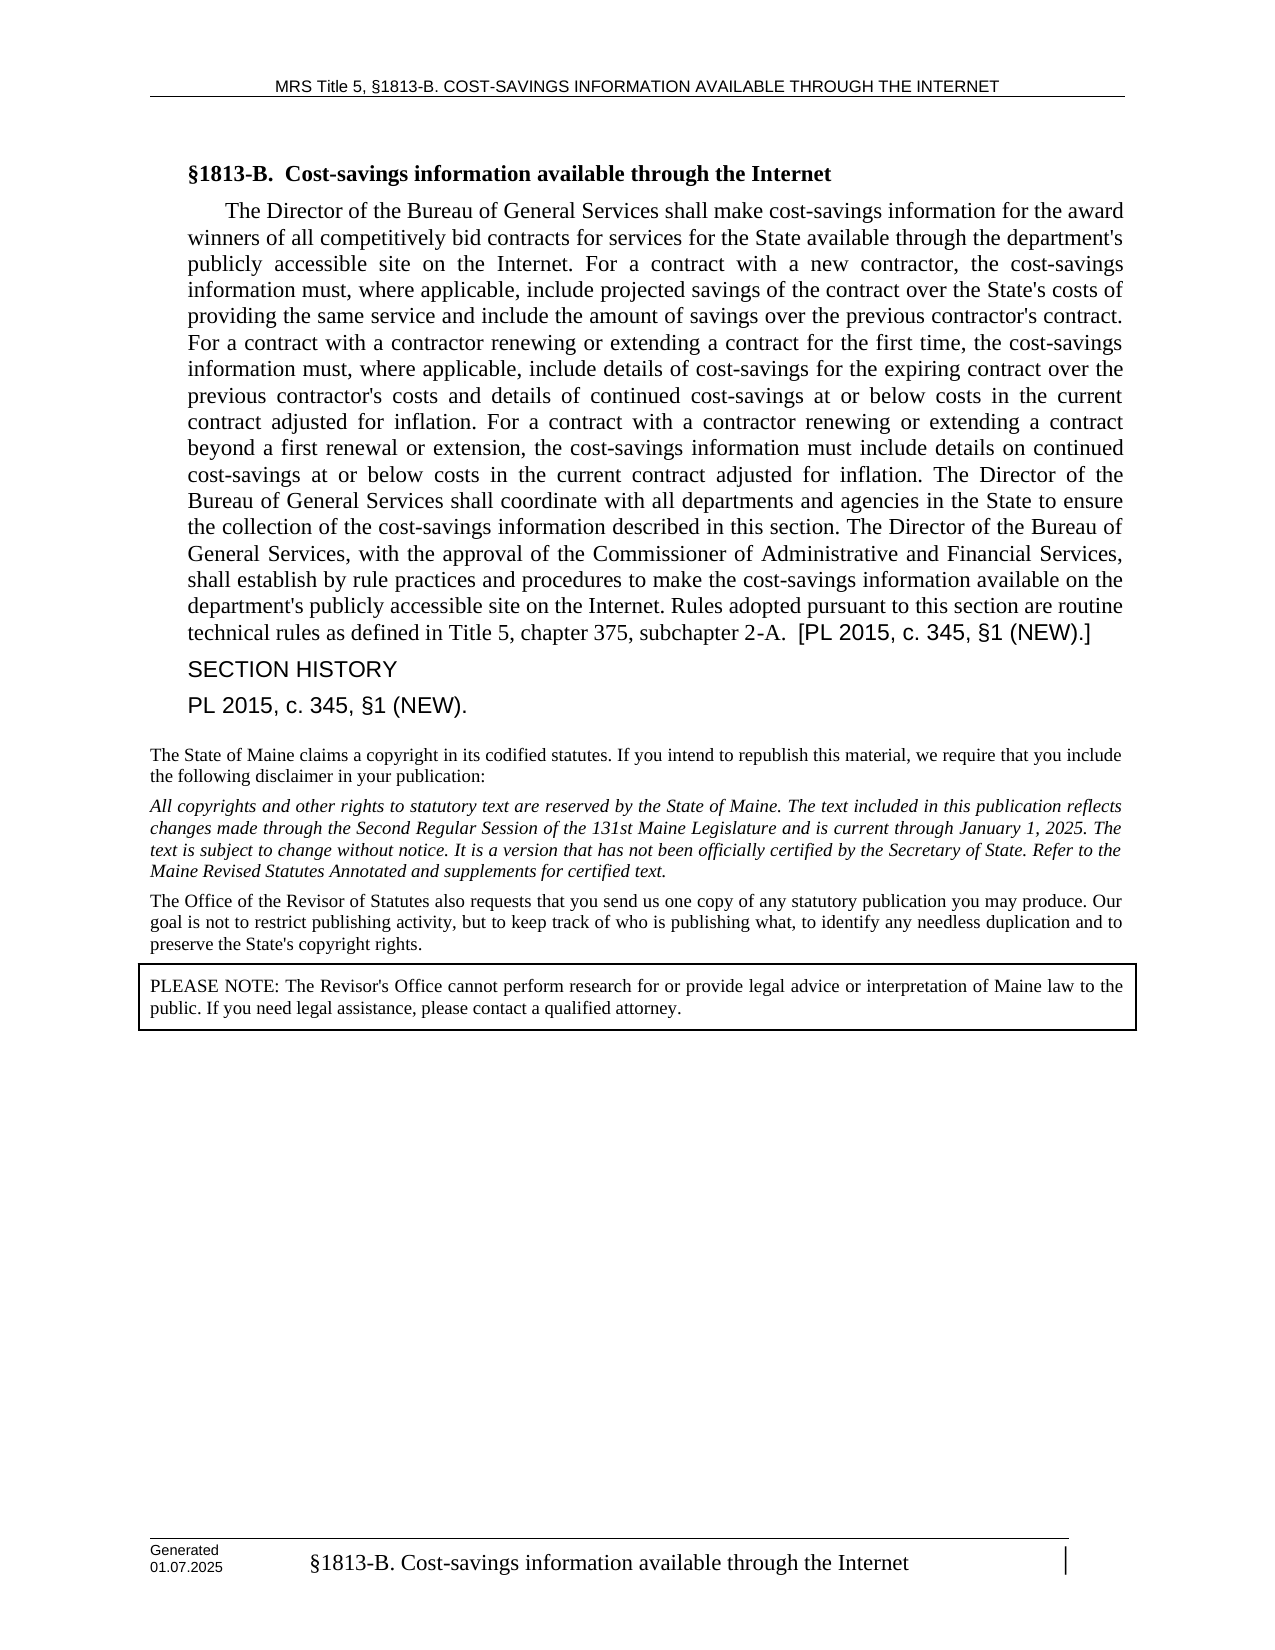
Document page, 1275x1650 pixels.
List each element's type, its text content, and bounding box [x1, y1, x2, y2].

text PL 2015, c. 345, §1 (NEW). [187, 692, 1125, 719]
text §1813-B. Cost-savings information available through the Internet [187, 160, 1125, 187]
text SECTION HISTORY [187, 656, 1125, 682]
text PLEASE NOTE: The Revisor's Office cannot perform research for or provide legal advice or interpretation of Maine law to the public. If you need legal assistance, please contact a qualified attorney. [140, 965, 1135, 1029]
text The Office of the Revisor of Statutes also requests that you send us one copy of any statutory publication you may produce. Our goal is not to restrict publishing activity, but to keep track of who is publishing what, to identify any needless duplication and to preserve the State's copyright rights. [150, 890, 1125, 954]
text The State of Maine claims a copyright in its codified statutes. If you intend to republish this material, we require that you include the following disclaimer in your publication: [150, 744, 1125, 787]
text The Director of the Bureau of General Services shall make cost-savings information for the award winners of all competitively bid contracts for services for the State available through the department's publicly accessible site on the Internet. For a contract with a new contractor, the cost-savings information must, where applicable, include projected savings of the contract over the State's costs of providing the same service and include the amount of savings over the previous contractor's contract. For a contract with a contractor renewing or extending a contract for the first time, the cost-savings information must, where applicable, include details of cost-savings for the expiring contract over the previous contractor's costs and details of continued cost-savings at or below costs in the current contract adjusted for inflation. For a contract with a contractor renewing or extending a contract beyond a first renewal or extension, the cost-savings information must include details on continued cost-savings at or below costs in the current contract adjusted for inflation. The Director of the Bureau of General Services shall coordinate with all departments and agencies in the State to ensure the collection of the cost-savings information described in this section. The Director of the Bureau of General Services, with the approval of the Commissioner of Administrative and Financial Services, shall establish by rule practices and procedures to make the cost-savings information available on the department's publicly accessible site on the Internet. Rules adopted pursuant to this section are routine technical rules as defined in Title 5, chapter 375, subchapter 2‑A. [PL 2015, c. 345, §1 (NEW).] [187, 197, 1125, 645]
text All copyrights and other rights to statutory text are reserved by the State of Maine. The text included in this publication reflects changes made through the Second Regular Session of the 131st Maine Legislature and is current through January 1, 2025 . The text is subject to change without notice. It is a version that has not been officially certified by the Secretary of State. Refer to the Maine Revised Statutes Annotated and supplements for certified text. [150, 795, 1125, 882]
